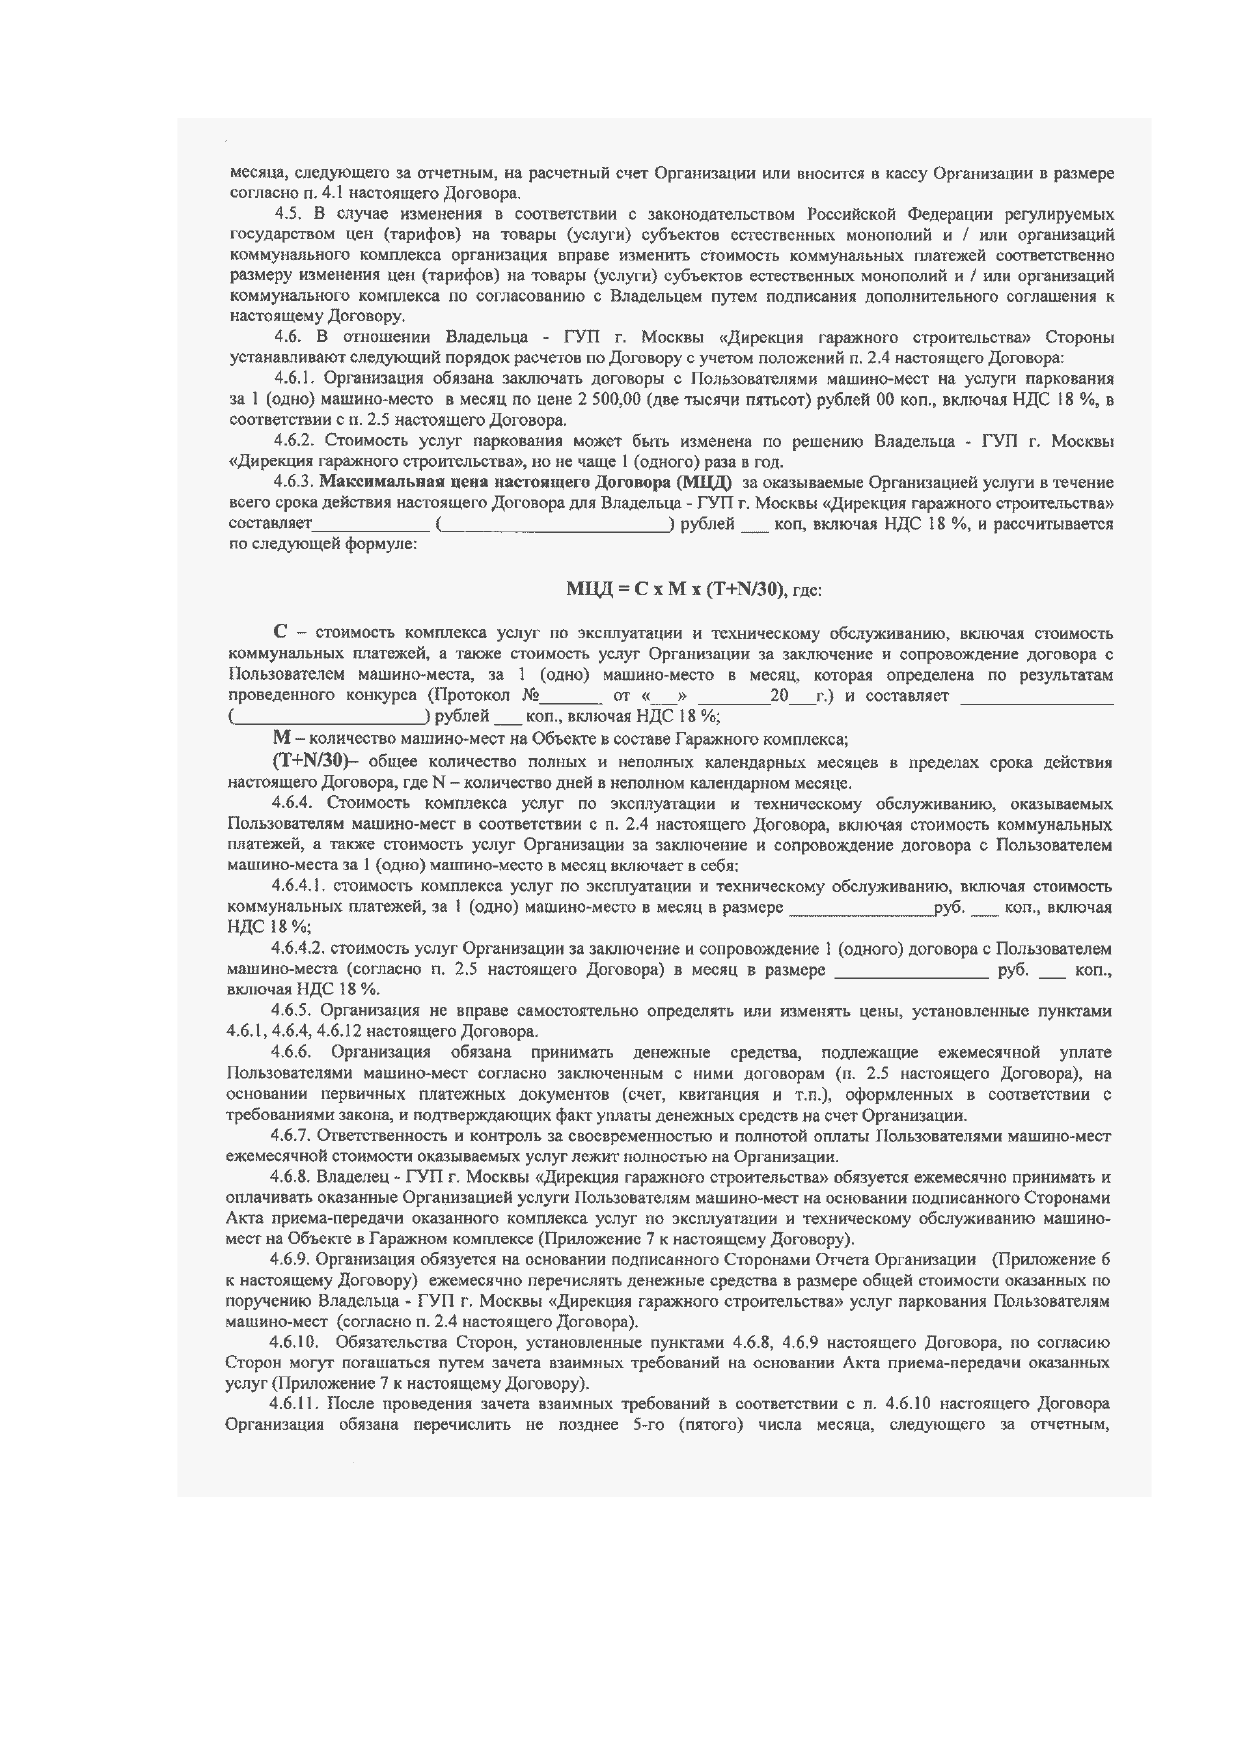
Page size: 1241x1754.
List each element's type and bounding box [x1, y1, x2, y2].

picture [177, 118, 1152, 1497]
